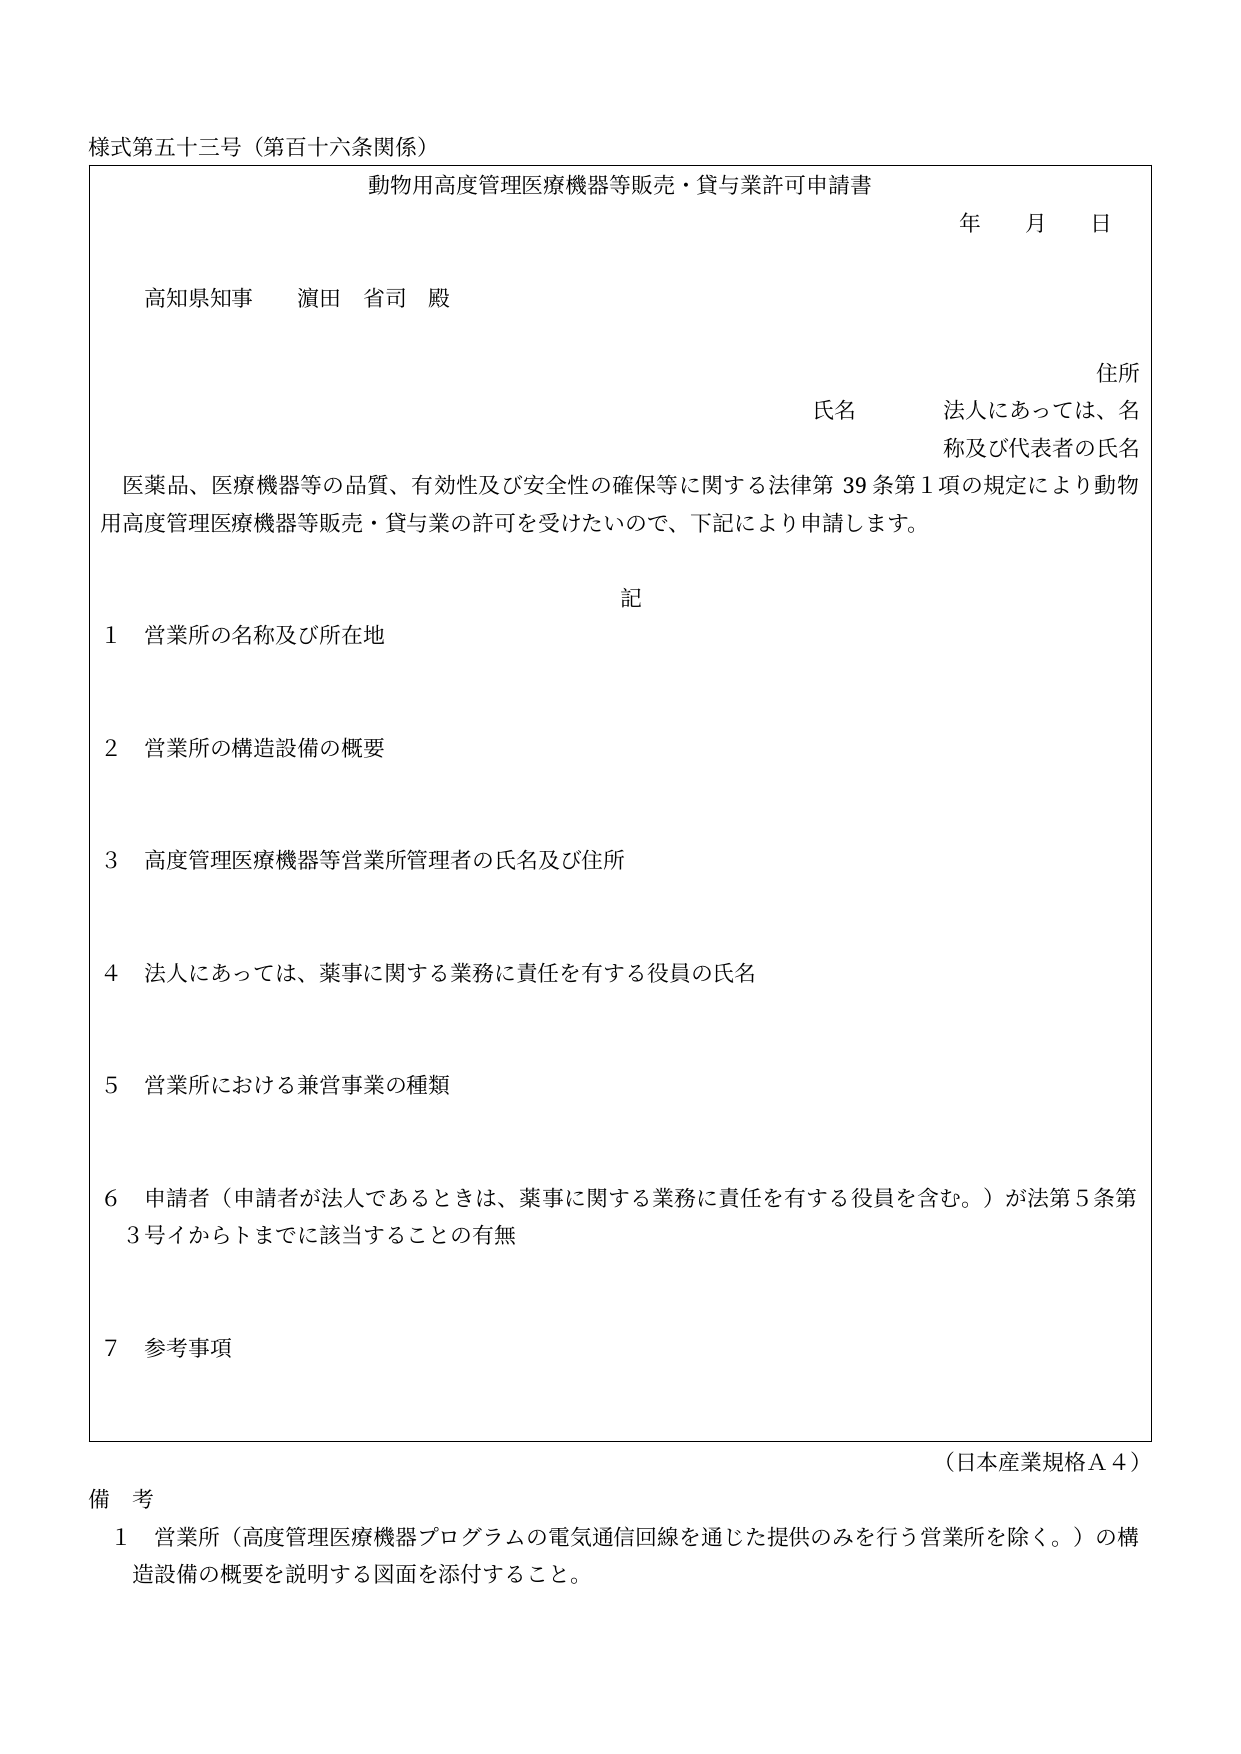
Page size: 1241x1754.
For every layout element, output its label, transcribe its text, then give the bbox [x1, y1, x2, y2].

text 様式第五十三号（第百十六条関係） [89, 127, 1152, 164]
text （日本産業規格Ａ４） [89, 1442, 1152, 1479]
table_header 動物用高度管理医療機器等販売・貸与業許可申請書 年 月 日 高知県知事 濵田 省司 殿 住所 氏名 法人にあっては、名 称及び代表者の氏名 医薬品、医療機器等の品質、有効性及び安全性の確保等に関する法律第39条第１項の規定により動物用高度管理医療機器等販売・貸与業の許可を受けたいので、下記により申請します。 記 １ 営業所の名称及び所在地 ２ 営業所の構造設備の概要 ３ 高度管理医療機器等営業所管理者の氏名及び住所 ４ 法人にあっては、薬事に関する業務に責任を有する役員の氏名 ５ 営業所における兼営事業の種類 ６ 申請者（申請者が法人であるときは、薬事に関する業務に責任を有する役員を含む。）が法第５条第３号イからトまでに該当することの有無 ７ 参考事項 [90, 166, 1151, 1441]
text １ 営業所（高度管理医療機器プログラムの電気通信回線を通じた提供のみを行う営業所を除く。）の構造設備の概要を説明する図面を添付すること。 [111, 1517, 1152, 1592]
text 備 考 [89, 1479, 1152, 1517]
